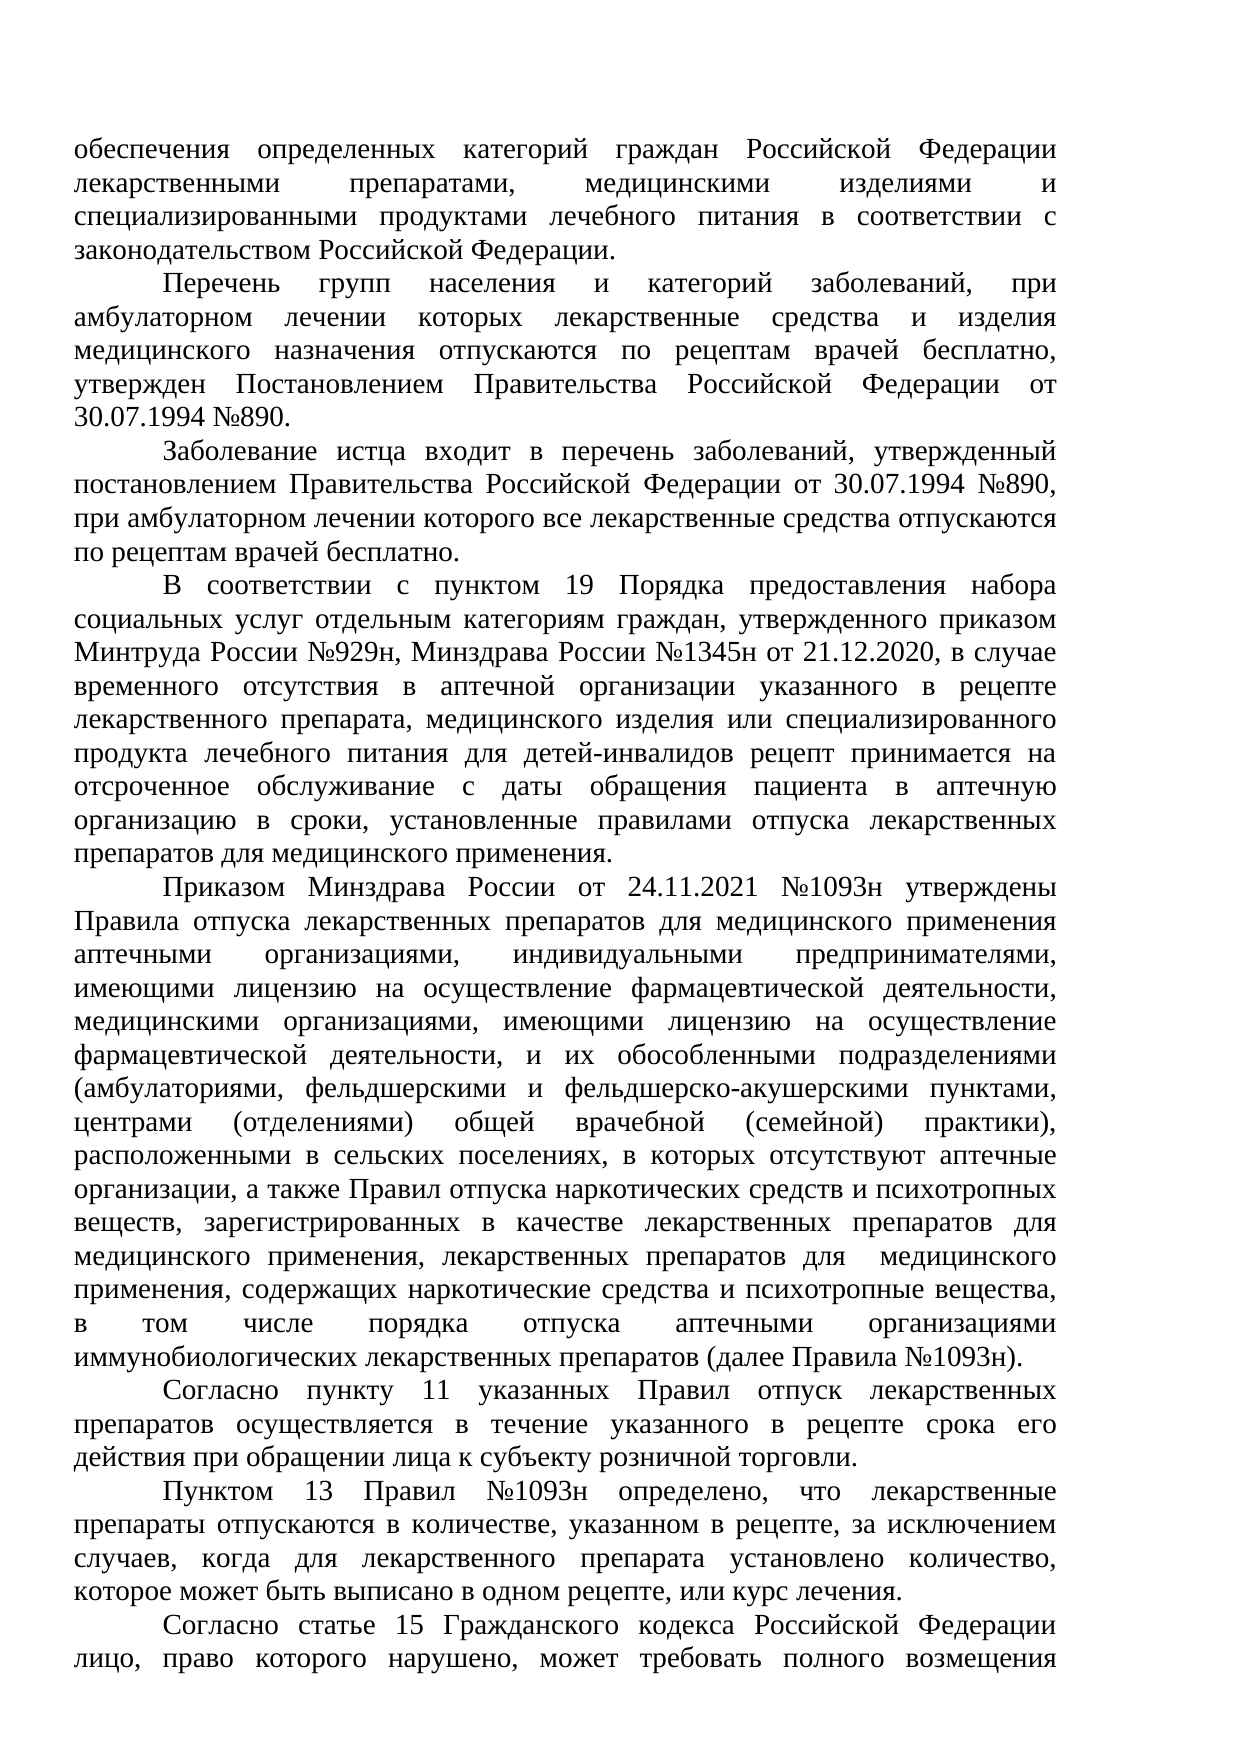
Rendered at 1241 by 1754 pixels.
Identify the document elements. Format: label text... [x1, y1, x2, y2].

text Согласно пункту 11 указанных Правил отпуск лекарственных препаратов осуществляется в течение указанного в рецепте срока его действия при обращении лица к субъекту розничной торговли. [74, 1372, 1057, 1473]
text Перечень групп населения и категорий заболеваний, при амбулаторном лечении которых лекарственные средства и изделия медицинского назначения отпускаются по рецептам врачей бесплатно, утвержден Постановлением Правительства Российской Федерации от 30.07.1994 №890. [74, 265, 1057, 433]
text Пунктом 13 Правил №1093н определено, что лекарственные препараты отпускаются в количестве, указанном в рецепте, за исключением случаев, когда для лекарственного препарата установлено количество, которое может быть выписано в одном рецепте, или курс лечения. [74, 1473, 1057, 1607]
text В соответствии с пунктом 19 Порядка предоставления набора социальных услуг отдельным категориям граждан, утвержденного приказом Минтруда России №929н, Минздрава России №1345н от 21.12.2020, в случае временного отсутствия в аптечной организации указанного в рецепте лекарственного препарата, медицинского изделия или специализированного продукта лечебного питания для детей-инвалидов рецепт принимается на отсроченное обслуживание с даты обращения пациента в аптечную организацию в сроки, установленные правилами отпуска лекарственных препаратов для медицинского применения. [74, 567, 1057, 869]
text Заболевание истца входит в перечень заболеваний, утвержденный постановлением Правительства Российской Федерации от 30.07.1994 №890, при амбулаторном лечении которого все лекарственные средства отпускаются по рецептам врачей бесплатно. [74, 433, 1057, 567]
text Приказом Минздрава России от 24.11.2021 №1093н утверждены Правила отпуска лекарственных препаратов для медицинского применения аптечными организациями, индивидуальными предпринимателями, имеющими лицензию на осуществление фармацевтической деятельности, медицинскими организациями, имеющими лицензию на осуществление фармацевтической деятельности, и их обособленными подразделениями (амбулаториями, фельдшерскими и фельдшерско-акушерскими пунктами, центрами (отделениями) общей врачебной (семейной) практики), расположенными в сельских поселениях, в которых отсутствуют аптечные организации, а также Правил отпуска наркотических средств и психотропных веществ, зарегистрированных в качестве лекарственных препаратов для медицинского применения, лекарственных препаратов для медицинского применения, содержащих наркотические средства и психотропные вещества, в том числе порядка отпуска аптечными организациями иммунобиологических лекарственных препаратов (далее Правила №1093н). [74, 869, 1057, 1372]
